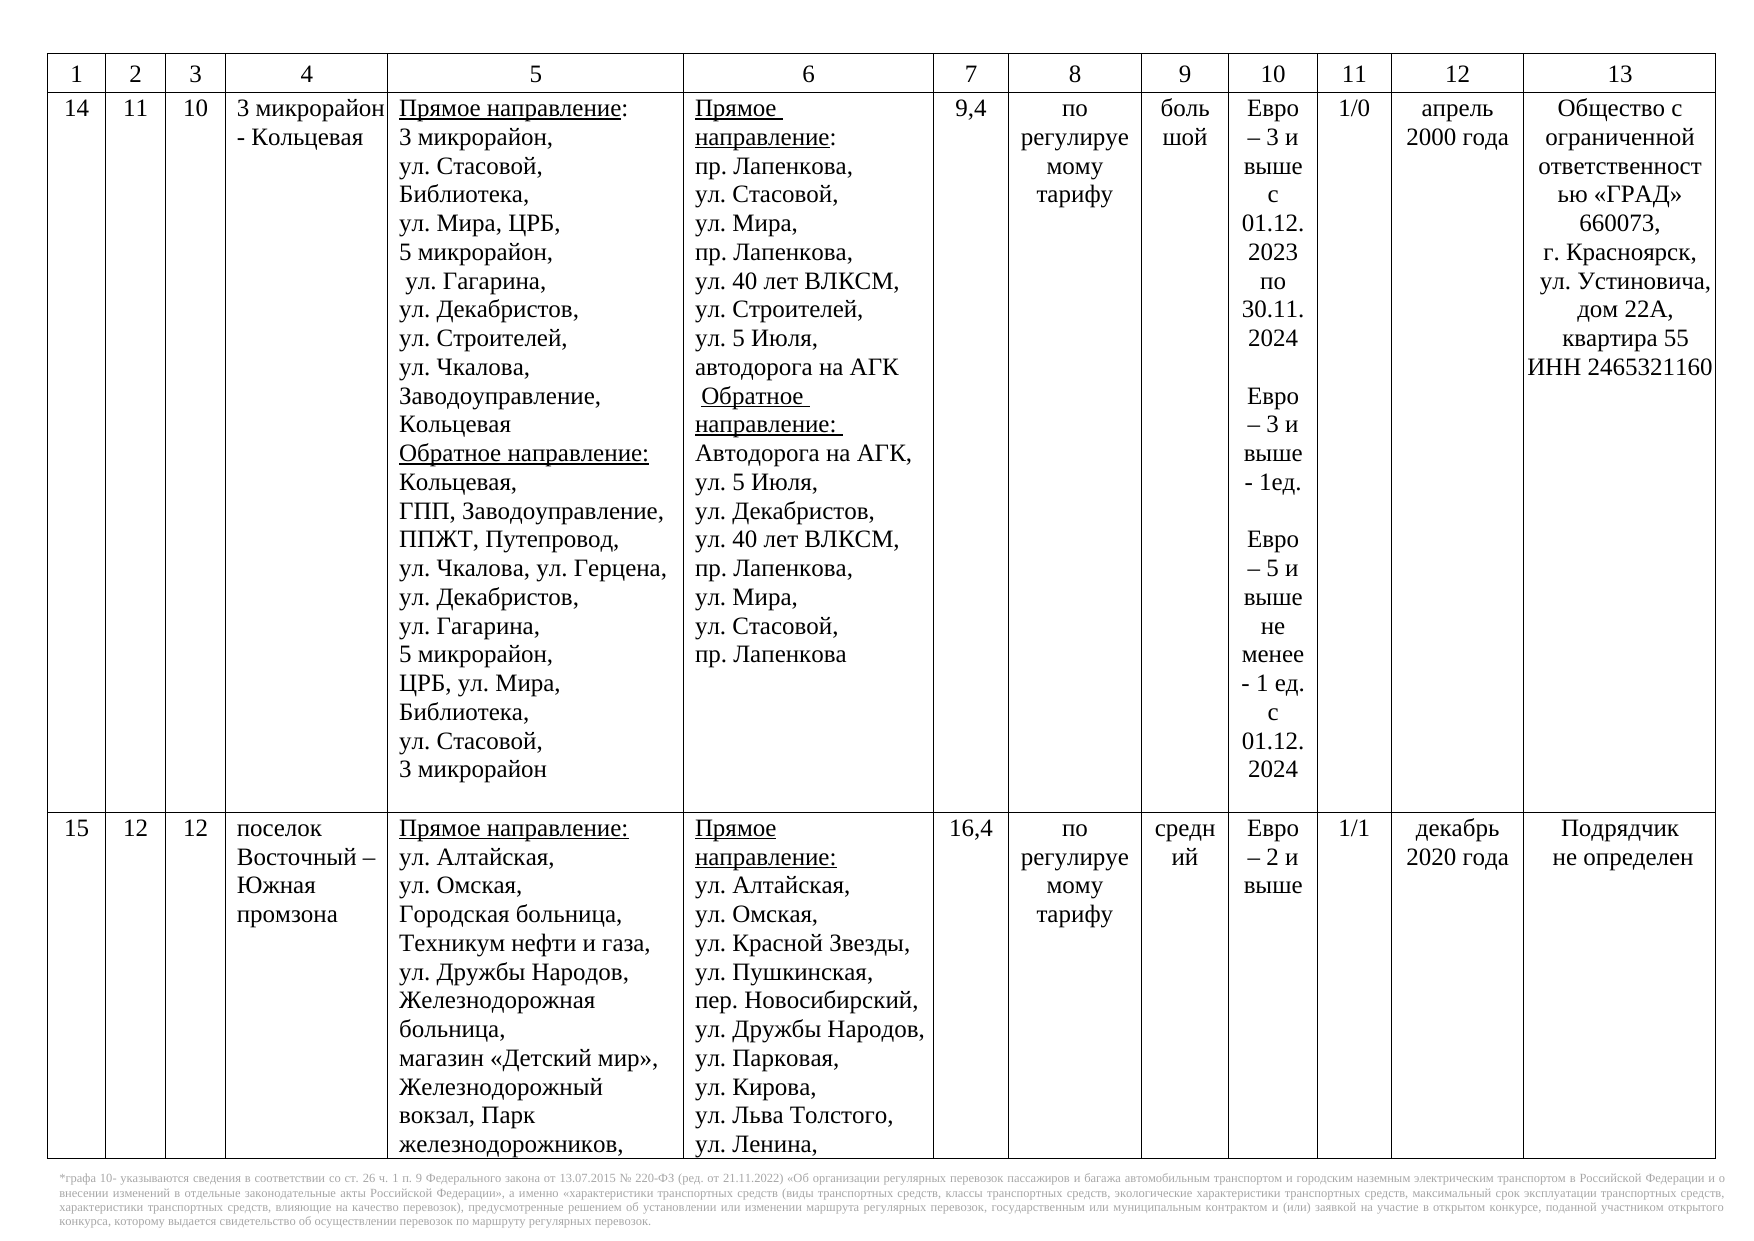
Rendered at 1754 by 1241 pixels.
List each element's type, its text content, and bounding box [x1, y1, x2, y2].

table_cell большой [1142, 93, 1228, 812]
table_cell средний [1142, 813, 1228, 1158]
table_cell Евро – 3 и выше с 01.12.2023 по 30.11.2024 Евро – 3 и выше - 1ед. Евро – 5 и выше не менее - 1 ед. с 01.12.2024 [1229, 93, 1317, 812]
table_cell апрель 2000 года [1392, 93, 1523, 812]
table_header 3 [166, 54, 225, 92]
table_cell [1524, 93, 1715, 812]
table_cell 3 микрорайон - Кольцевая [226, 93, 387, 812]
table_cell 16,4 [934, 813, 1008, 1158]
table_cell 14 [48, 93, 105, 812]
table_header 6 [684, 54, 933, 92]
table_header 11 [1318, 54, 1391, 92]
table_cell 9,4 [934, 93, 1008, 812]
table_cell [388, 813, 683, 1158]
table_header 9 [1142, 54, 1228, 92]
table_cell 12 [106, 813, 165, 1158]
table_header 7 [934, 54, 1008, 92]
table_cell Прямое направление: 3 микрорайон, ул. Стасовой, Библиотека, ул. Мира, ЦРБ, 5 микрорайон, ул. Гагарина, ул. Декабристов, ул. Строителей, ул. Чкалова, Заводоуправление, Кольцевая Обратное направление: Кольцевая, ГПП, Заводоуправление, ППЖТ, Путепровод, ул. Чкалова, ул. Герцена, ул. Декабристов, ул. Гагарина, 5 микрорайон, ЦРБ, ул. Мира, Библиотека, ул. Стасовой, 3 микрорайон [388, 93, 683, 812]
table_cell 1/0 [1318, 93, 1391, 812]
table_cell по регулируемому тарифу [1009, 93, 1141, 812]
table_header 12 [1392, 54, 1523, 92]
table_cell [1009, 813, 1141, 1158]
table_cell Прямое направление: пр. Лапенкова, ул. Стасовой, ул. Мира, пр. Лапенкова, ул. 40 лет ВЛКСМ, ул. Строителей, ул. 5 Июля, автодорога на АГК Обратное направление: Автодорога на АГК, ул. 5 Июля, ул. Декабристов, ул. 40 лет ВЛКСМ, пр. Лапенкова, ул. Мира, ул. Стасовой, пр. Лапенкова [684, 93, 933, 812]
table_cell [1524, 813, 1715, 1158]
table_header 13 [1524, 54, 1715, 92]
table_header 2 [106, 54, 165, 92]
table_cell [226, 813, 387, 1158]
table_cell 15 [48, 813, 105, 1158]
table_cell 11 [106, 93, 165, 812]
table_cell 10 [166, 93, 225, 812]
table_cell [684, 813, 933, 1158]
table_cell Евро – 2 и выше [1229, 813, 1317, 1158]
table_header 8 [1009, 54, 1141, 92]
table_header 5 [388, 54, 683, 92]
table_cell 12 [166, 813, 225, 1158]
table_cell декабрь 2020 года [1392, 813, 1523, 1158]
table_header 1 [48, 54, 105, 92]
table_header 4 [226, 54, 387, 92]
table_cell 1/1 [1318, 813, 1391, 1158]
table_header 10 [1229, 54, 1317, 92]
